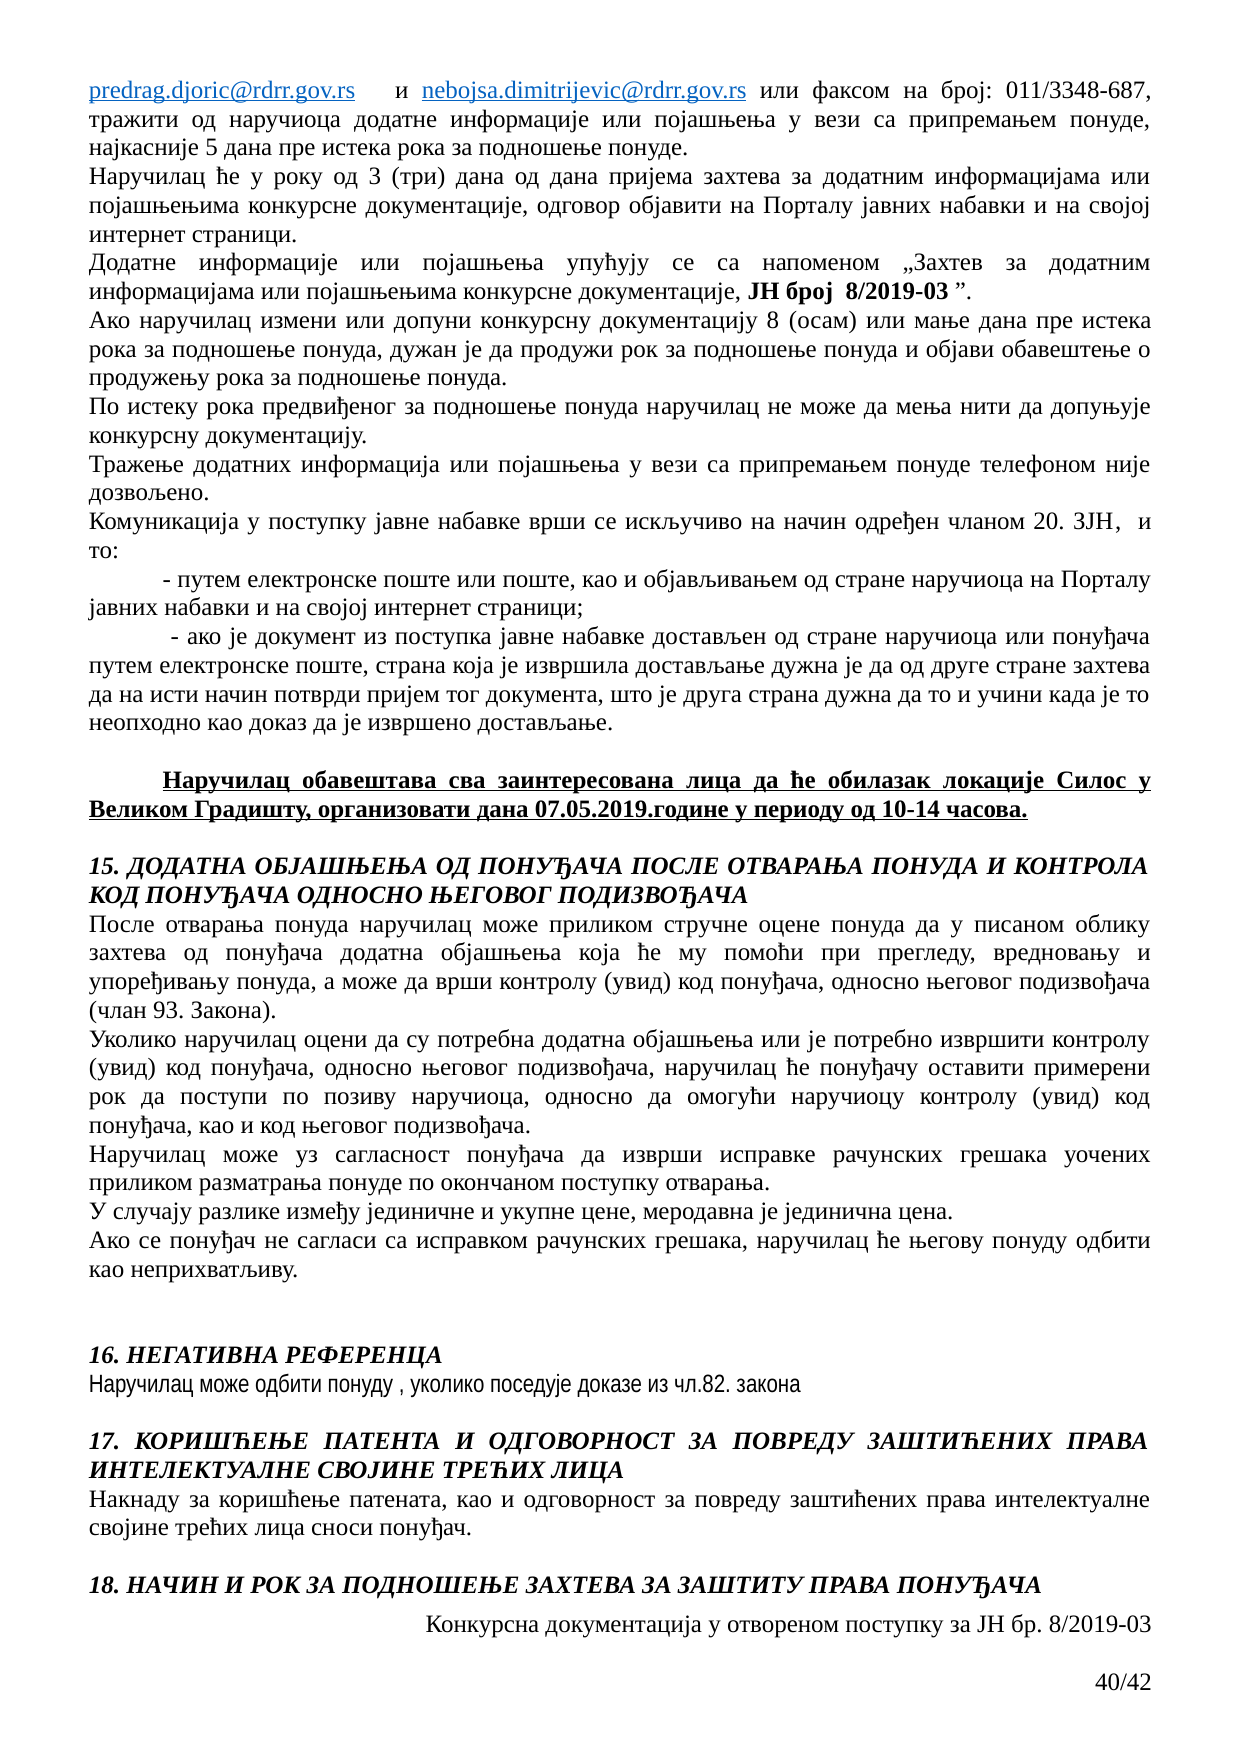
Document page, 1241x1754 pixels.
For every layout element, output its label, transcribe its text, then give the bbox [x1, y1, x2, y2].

text После отварања понуда наручилац може приликом стручне оцене понуда да у писаном облику захтева од понуђача додатна објашњења која ће му помоћи при прегледу, вредновању и упоређивању понуда, а може да врши контролу (увид) код понуђача, односно његовог подизвођача (члан 93. Закона). [89, 909, 1152, 1024]
text Ако наручилац измени или допуни конкурсну документацију 8 (осам) или мање дана пре истека рока за подношење понуда, дужан је да продужи рок за подношење понуда и објави обавештење о продужењу рока за подношење понуда. [89, 305, 1152, 391]
text Наручилац може уз сагласност понуђача да изврши исправке рачунских грешака уочених приликом разматрања понуде по окончаном поступку отварања. [89, 1139, 1152, 1196]
text По истеку рока предвиђеног за подношење понуда наручилац не може да мења нити да допуњује конкурсну документацију. [89, 391, 1152, 449]
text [89, 75, 1152, 161]
text 16. НЕГАТИВНА РЕФЕРЕНЦА [89, 1340, 1152, 1369]
text 18. НАЧИН И РОК ЗА ПОДНОШЕЊЕ ЗАХТЕВА ЗА ЗАШТИТУ ПРАВА ПОНУЂАЧА [89, 1570, 1152, 1599]
text У случају разлике између јединичне и укупне цене, меродавна је јединична цена. [89, 1196, 1152, 1225]
text - ако је документ из поступка јавне набавке достављен од стране наручиоца или понуђача путем електронске поште, страна која је извршила достављање дужна је да од друге стране захтева да на исти начин потврди пријем тог документа, што је друга страна дужна да то и учини када је то неопходно као доказ да је извршено достављање. [89, 621, 1152, 736]
text Комуникација у поступку јавне набавке врши се искључиво на начин одређен чланом 20. ЗЈН, и то: [89, 506, 1152, 564]
text Наручилац може одбити понуду , уколико поседује доказе из чл.82. закона [89, 1369, 1152, 1397]
text Тражење додатних информација или појашњења у вези са припремањем понуде телефоном није дозвољено. [89, 449, 1152, 506]
text - путем електронске поште или поште, као и објављивањем од стране наручиоца на Порталу јавних набавки и на својој интернет страници; [89, 564, 1152, 621]
text Додатне информације или појашњења упућују се са напоменом „Захтев за додатним информацијама или појашњењима конкурсне документације, ЈН број 8/2019-03 ”. [89, 247, 1152, 305]
text Наручилац ће у року од 3 (три) дана од дана пријема захтева за додатним информацијама или појашњењима конкурсне документације, одговор објавити на Порталу јавних набавки и на својој интернет страници. [89, 161, 1152, 247]
text Ако се понуђач не сагласи са исправком рачунских грешака, наручилац ће његову понуду одбити као неприхватљиву. [89, 1225, 1152, 1282]
text Накнаду за коришћење патената, као и одговорност за повреду заштићених права интелектуалне својине трећих лица сноси понуђач. [89, 1484, 1152, 1541]
text Наручилац обавештава свa заинтересована лица да ће обилазак локације Силос у Великом Градишту, организовати дана 07.05.2019.године у периоду од 10-14 часова. [89, 765, 1152, 822]
text 15. ДОДАТНА ОБЈАШЊЕЊА ОД ПОНУЂАЧА ПОСЛЕ ОТВАРАЊА ПОНУДА И КОНТРОЛА КОД ПОНУЂАЧА ОДНОСНО ЊЕГОВОГ ПОДИЗВОЂАЧА [89, 851, 1152, 909]
text 17. КОРИШЋЕЊЕ ПАТЕНТА И ОДГОВОРНОСТ ЗА ПОВРЕДУ ЗАШТИЋЕНИХ ПРАВА ИНТЕЛЕКТУАЛНЕ СВОЈИНЕ ТРЕЋИХ ЛИЦА [89, 1426, 1152, 1484]
text Уколико наручилац оцени да су потребна додатна објашњења или је потребно извршити контролу (увид) код понуђача, односно његовог подизвођача, наручилац ће понуђачу оставити примерени рок да поступи по позиву наручиоца, односно да омогући наручиоцу контролу (увид) код понуђача, као и код његовог подизвођача. [89, 1024, 1152, 1139]
